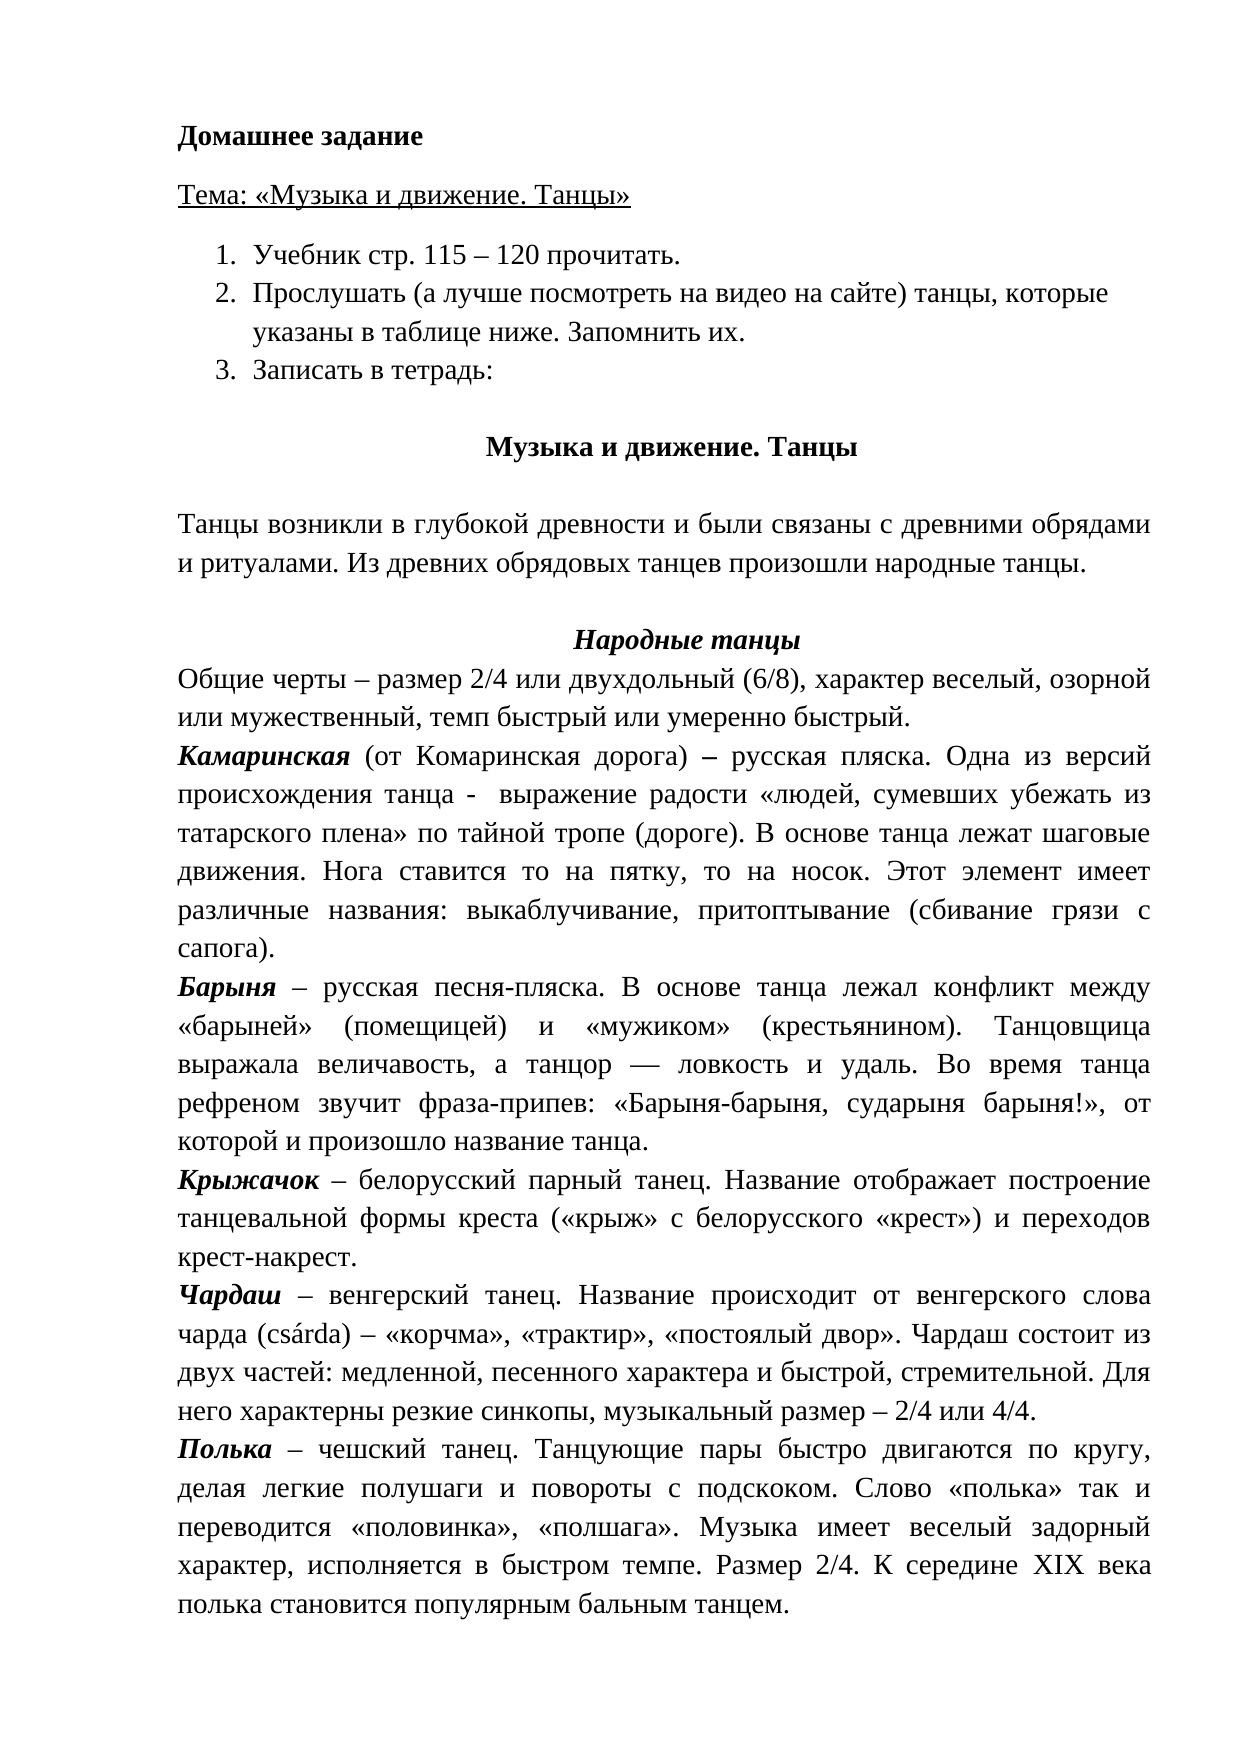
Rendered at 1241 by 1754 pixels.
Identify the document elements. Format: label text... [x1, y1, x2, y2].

list Прослушать (а лучше посмотреть на видео на сайте) танцы, которые указаны в таблице ниже. Запомнить их. [215, 275, 1152, 347]
list Крыжачок – белорусский парный танец. Название отображает построение танцевальной формы креста («крыж» с белорусского «крест») и переходов крест-накрест. [177, 1162, 1152, 1272]
text Домашнее задание [177, 118, 1152, 152]
list Музыка и движение. Танцы [252, 429, 1152, 463]
list Народные танцы [252, 622, 1152, 656]
list Общие черты – размер 2/4 или двухдольный (6/8), характер веселый, озорной или мужественный, темп быстрый или умеренно быстрый. [177, 661, 1152, 733]
text Тема: «Музыка и движение. Танцы» [177, 177, 1152, 211]
list Полька – чешский танец. Танцующие пары быстро двигаются по кругу, делая легкие полушаги и повороты с подскоком. Слово «полька» так и переводится «половинка», «полшага». Музыка имеет веселый задорный характер, исполняется в быстром темпе. Размер 2/4. К середине XIX века полька становится популярным бальным танцем. [177, 1432, 1152, 1619]
list Учебник стр. 115 – 120 прочитать. [215, 237, 1152, 270]
list Камаринская (от Комаринская дорога) – русская пляска. Одна из версий происхождения танца - выражение радости «людей, сумевших убежать из татарского плена» по тайной тропе (дороге). В основе танца лежат шаговые движения. Нога ставится то на пятку, то на носок. Этот элемент имеет различные названия: выкаблучивание, притоптывание (сбивание грязи с сапога). [177, 738, 1152, 964]
list Барыня – русская песня-пляска. В основе танца лежал конфликт между «барыней» (помещицей) и «мужиком» (крестьянином). Танцовщица выражала величавость, а танцор — ловкость и удаль. Во время танца рефреном звучит фраза-припев: «Барыня-барыня, сударыня барыня!», от которой и произошло название танца. [177, 969, 1152, 1157]
list Танцы возникли в глубокой древности и были связаны с древними обрядами и ритуалами. Из древних обрядовых танцев произошли народные танцы. [177, 507, 1152, 579]
list Чардаш – венгерский танец. Название происходит от венгерского слова чарда (csárda) – «корчма», «трактир», «постоялый двор». Чардаш состоит из двух частей: медленной, песенного характера и быстрой, стремительной. Для него характерны резкие синкопы, музыкальный размер – 2/4 или 4/4. [177, 1277, 1152, 1427]
list Записать в тетрадь: [215, 352, 1152, 386]
